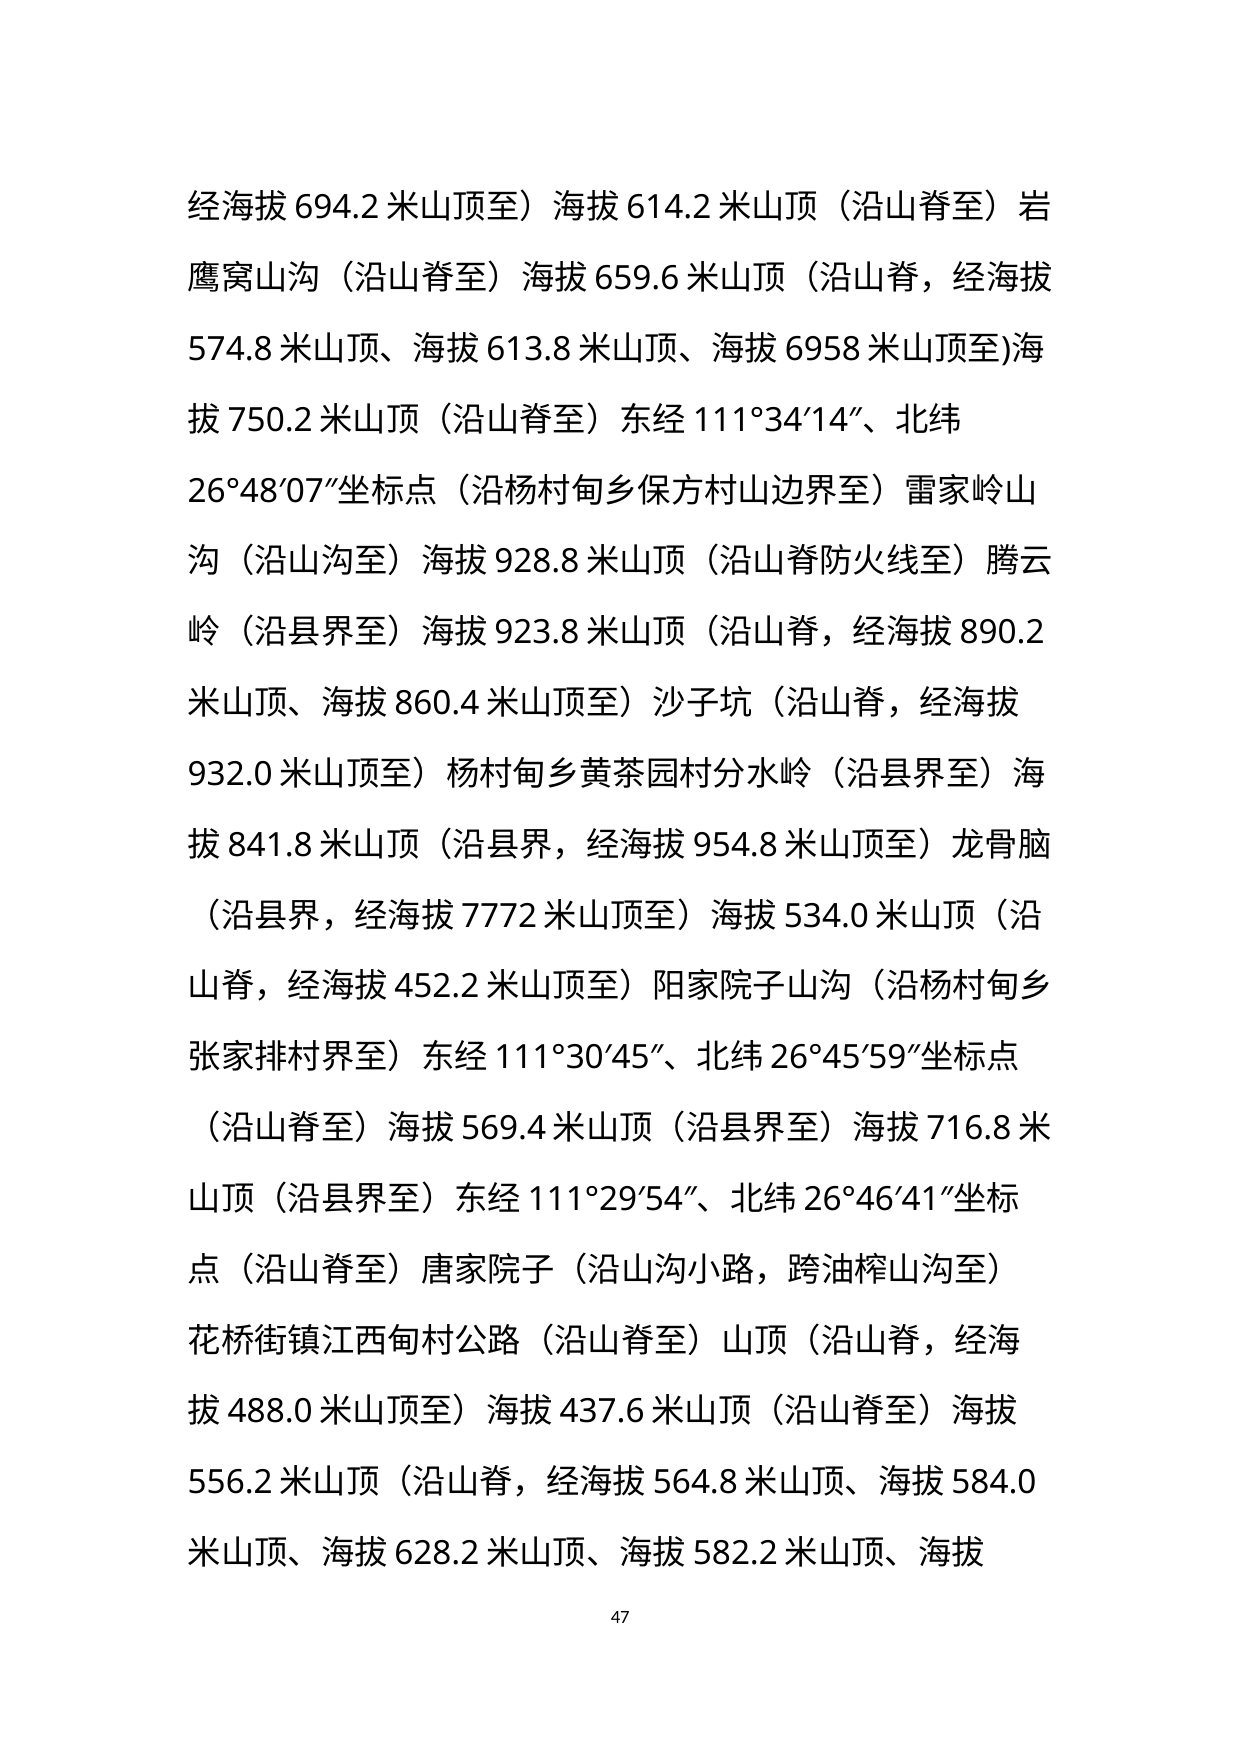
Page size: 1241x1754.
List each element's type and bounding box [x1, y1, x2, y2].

text [187, 162, 1053, 1579]
